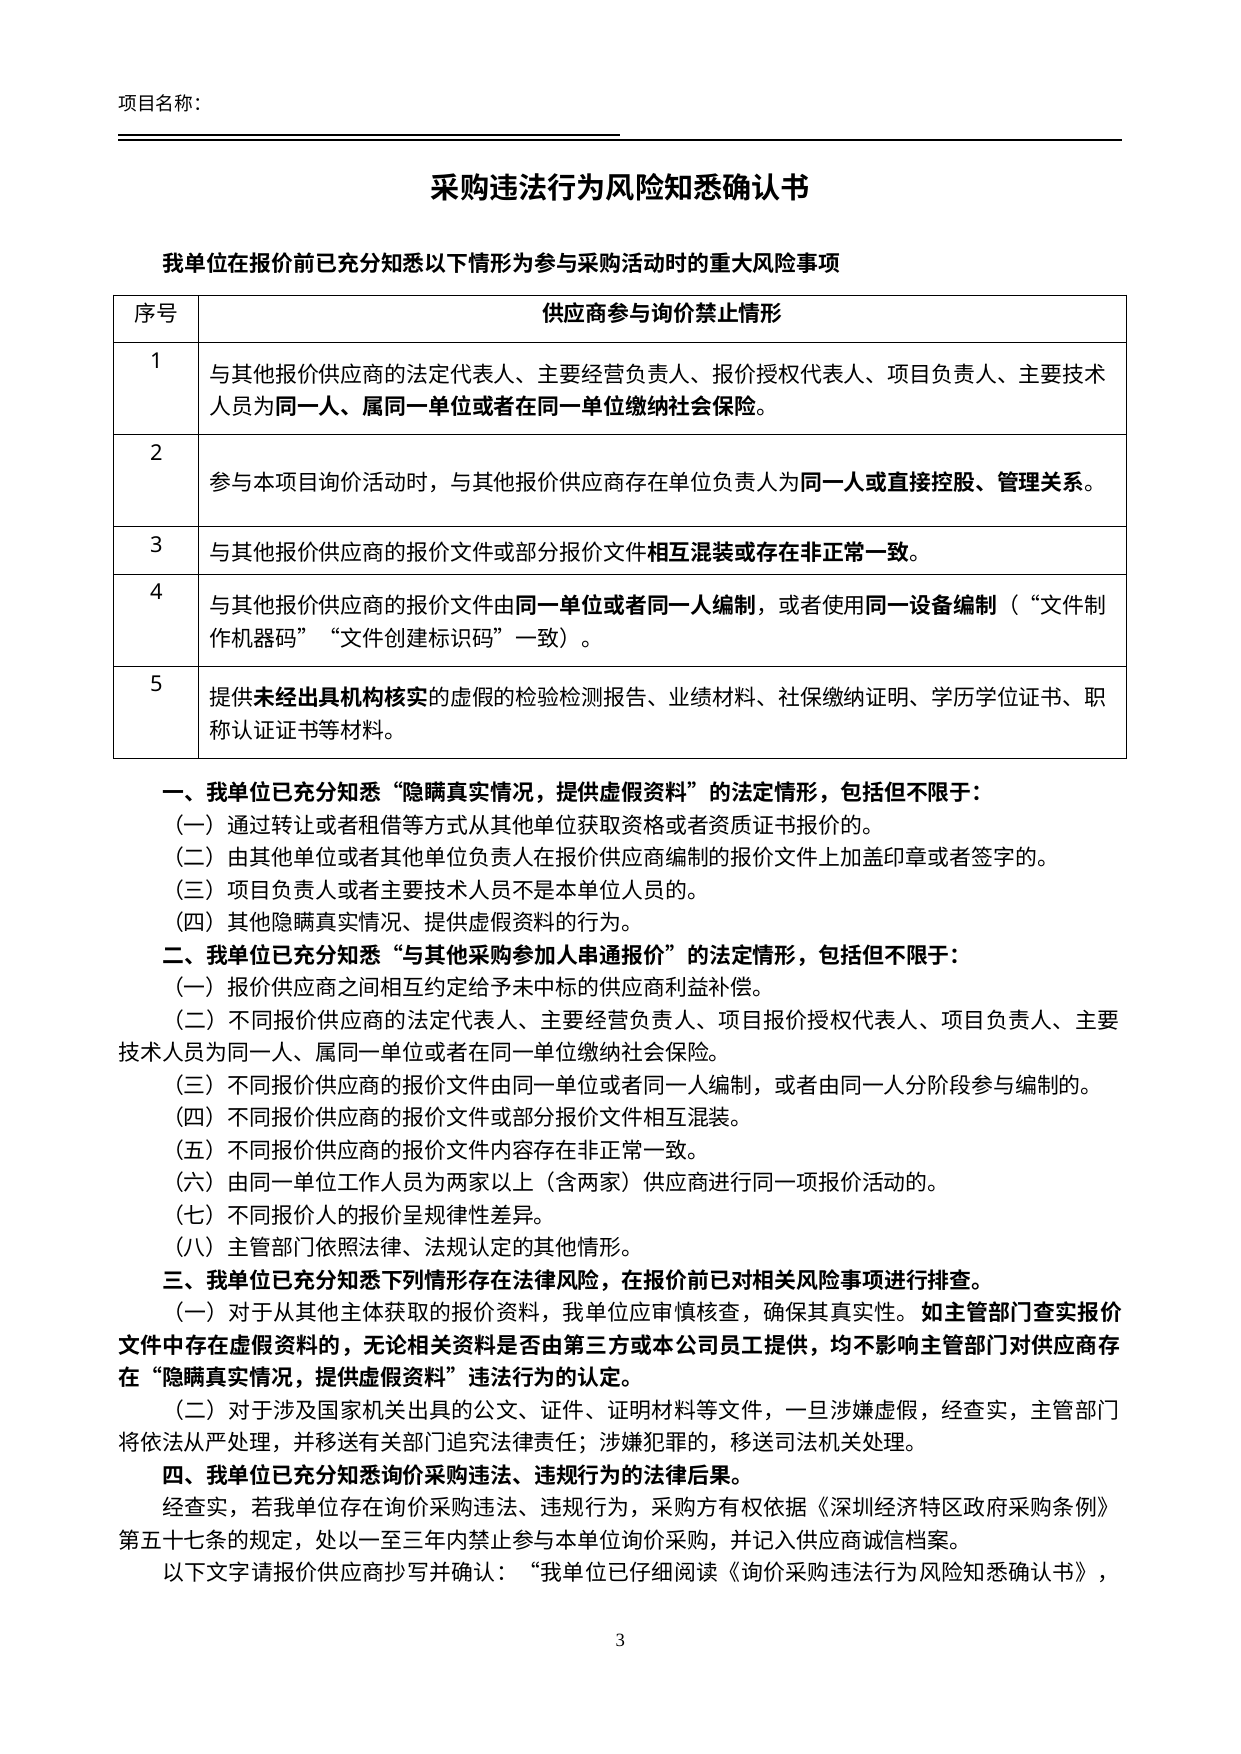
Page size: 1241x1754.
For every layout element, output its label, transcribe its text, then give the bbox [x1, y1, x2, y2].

text 四、我单位已充分知悉询价采购违法、违规行为的法律后果。 [118, 1457, 1122, 1490]
table_cell 与其他报价供应商的报价文件由同一单位或者同一人编制，或者使用同一设备编制（“文件制作机器码”“文件创建标识码”一致）。 [199, 575, 1126, 666]
table_header 供应商参与询价禁止情形 [199, 296, 1126, 342]
text （五）不同报价供应商的报价文件内容存在非正常一致。 [118, 1132, 1122, 1165]
text （四）不同报价供应商的报价文件或部分报价文件相互混装。 [118, 1100, 1122, 1132]
table_cell 参与本项目询价活动时，与其他报价供应商存在单位负责人为同一人或直接控股、管理关系。 [199, 435, 1126, 526]
subtitle 采购违法行为风险知悉确认书 [118, 154, 1122, 219]
table_cell 与其他报价供应商的法定代表人、主要经营负责人、报价授权代表人、项目负责人、主要技术人员为同一人、属同一单位或者在同一单位缴纳社会保险。 [199, 343, 1126, 434]
text 我单位在报价前已充分知悉以下情形为参与采购活动时的重大风险事项 [118, 246, 1122, 278]
table_cell 5 [114, 667, 198, 758]
text 一、我单位已充分知悉“隐瞒真实情况，提供虚假资料”的法定情形，包括但不限于： [118, 775, 1122, 807]
text （三）不同报价供应商的报价文件由同一单位或者同一人编制，或者由同一人分阶段参与编制的。 [118, 1067, 1122, 1100]
text （六）由同一单位工作人员为两家以上（含两家）供应商进行同一项报价活动的。 [118, 1165, 1122, 1197]
text （二）不同报价供应商的法定代表人、主要经营负责人、项目报价授权代表人、项目负责人、主要技术人员为同一人、属同一单位或者在同一单位缴纳社会保险。 [118, 1002, 1122, 1067]
text 经查实，若我单位存在询价采购违法、违规行为，采购方有权依据《深圳经济特区政府采购条例》第五十七条的规定，处以一至三年内禁止参与本单位询价采购，并记入供应商诚信档案。 [118, 1490, 1122, 1555]
text （四）其他隐瞒真实情况、提供虚假资料的行为。 [118, 905, 1122, 937]
text （一）通过转让或者租借等方式从其他单位获取资格或者资质证书报价的。 [118, 807, 1122, 840]
text （二）由其他单位或者其他单位负责人在报价供应商编制的报价文件上加盖印章或者签字的。 [118, 840, 1122, 872]
text （三）项目负责人或者主要技术人员不是本单位人员的。 [118, 872, 1122, 905]
table_cell 4 [114, 575, 198, 666]
table_cell 3 [114, 527, 198, 574]
table_header 序号 [114, 296, 198, 342]
text 三、我单位已充分知悉下列情形存在法律风险，在报价前已对相关风险事项进行排查。 [118, 1262, 1122, 1295]
table_cell 2 [114, 435, 198, 526]
text （二）对于涉及国家机关出具的公文、证件、证明材料等文件，一旦涉嫌虚假，经查实，主管部门将依法从严处理，并移送有关部门追究法律责任；涉嫌犯罪的，移送司法机关处理。 [118, 1392, 1122, 1457]
table_cell 提供未经出具机构核实的虚假的检验检测报告、业绩材料、社保缴纳证明、学历学位证书、职称认证证书等材料。 [199, 667, 1126, 758]
text （一）报价供应商之间相互约定给予未中标的供应商利益补偿。 [118, 970, 1122, 1002]
text （八）主管部门依照法律、法规认定的其他情形。 [118, 1230, 1122, 1262]
text （一）对于从其他主体获取的报价资料，我单位应审慎核查，确保其真实性。如主管部门查实报价文件中存在虚假资料的，无论相关资料是否由第三方或本公司员工提供，均不影响主管部门对供应商存在“隐瞒真实情况，提供虚假资料”违法行为的认定。 [118, 1295, 1122, 1392]
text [118, 1555, 1122, 1587]
text 二、我单位已充分知悉“与其他采购参加人串通报价”的法定情形，包括但不限于： [118, 937, 1122, 970]
table_cell 1 [114, 343, 198, 434]
text （七）不同报价人的报价呈规律性差异。 [118, 1197, 1122, 1230]
table_cell 与其他报价供应商的报价文件或部分报价文件相互混装或存在非正常一致。 [199, 527, 1126, 574]
